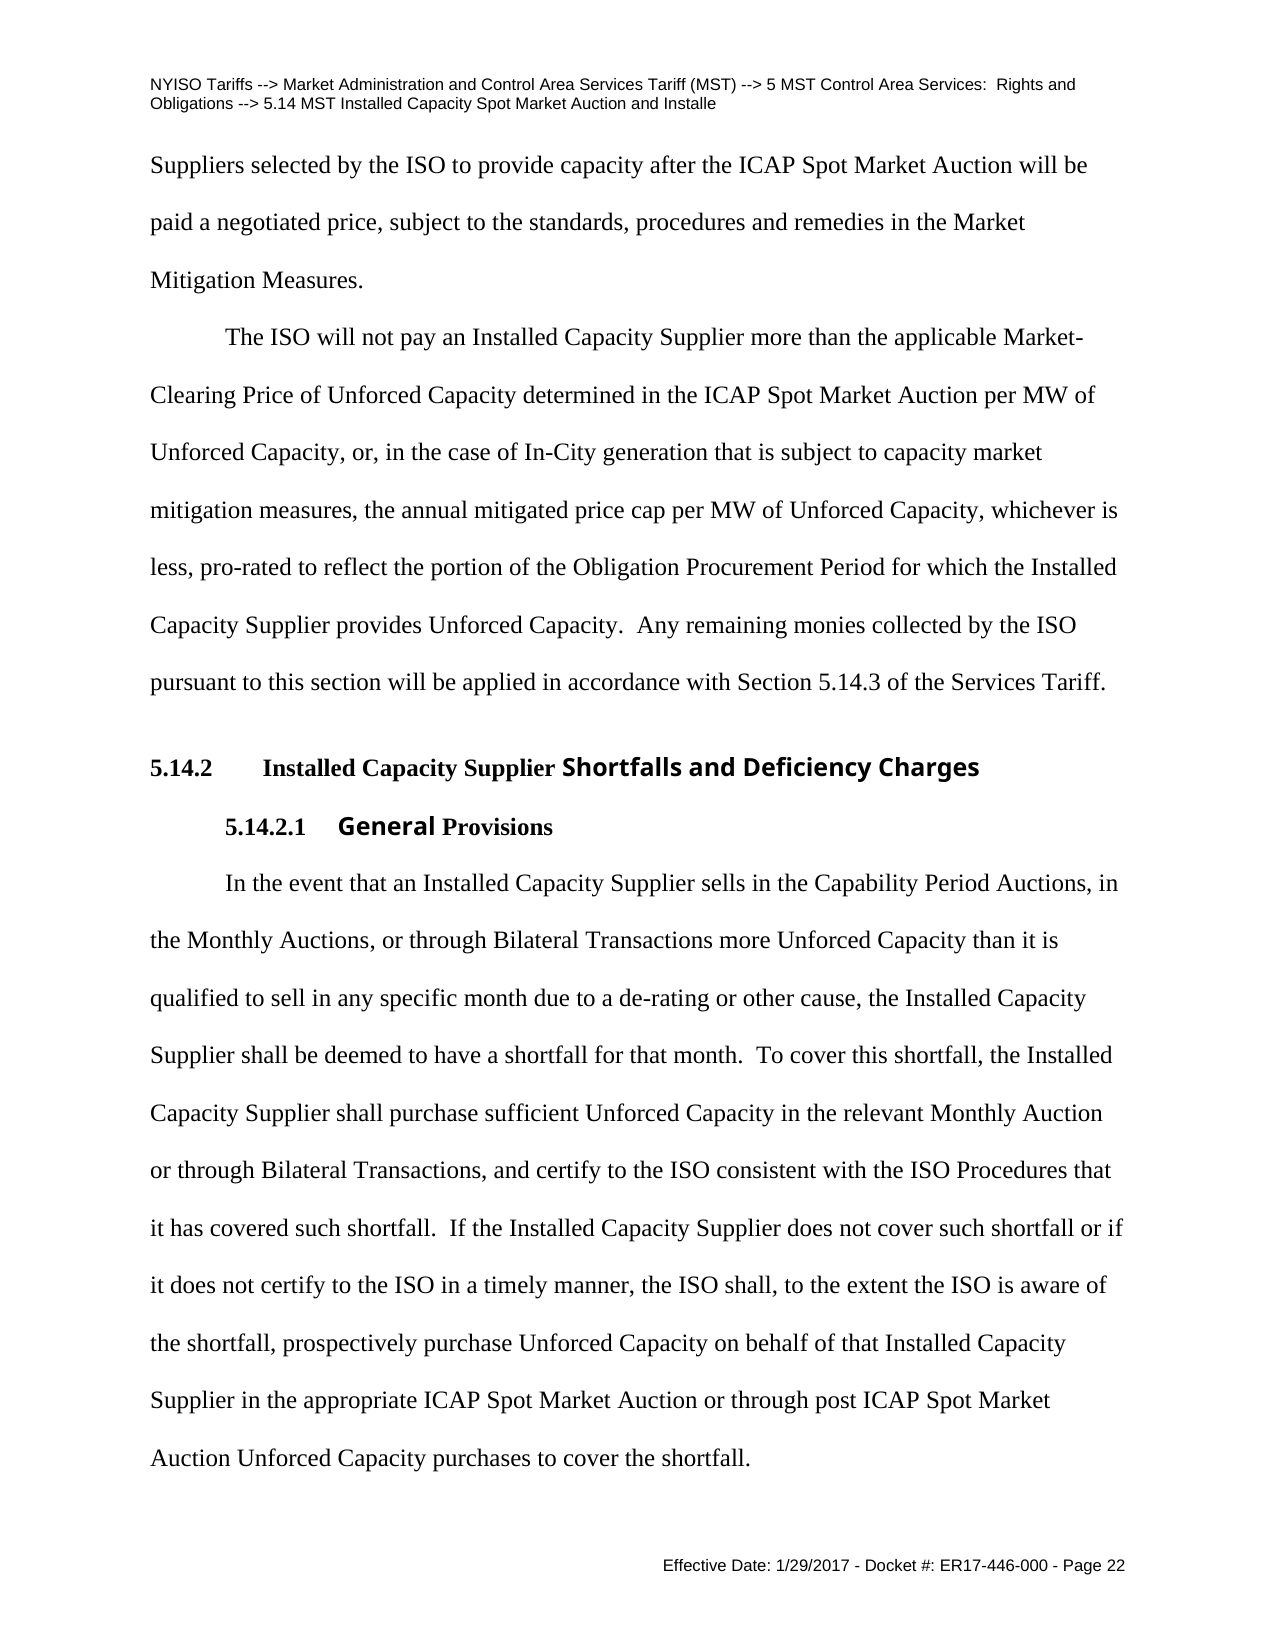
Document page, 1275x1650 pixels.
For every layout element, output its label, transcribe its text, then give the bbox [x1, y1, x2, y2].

text In the event that an Installed Capacity Supplier sells in the Capability Period Auctions, in the Monthly Auctions, or through Bilateral Transactions more Unforced Capacity than it is qualified to sell in any specific month due to a de-rating or other cause, the Installed Capacity Supplier shall be deemed to have a shortfall for that month. To cover this shortfall, the Installed Capacity Supplier shall purchase sufficient Unforced Capacity in the relevant Monthly Auction or through Bilateral Transactions, and certify to the ISO consistent with the ISO Procedures that it has covered such shortfall. If the Installed Capacity Supplier does not cover such shortfall or if it does not certify to the ISO in a timely manner, the ISO shall, to the extent the ISO is aware of the shortfall, prospectively purchase Unforced Capacity on behalf of that Installed Capacity Supplier in the appropriate ICAP Spot Market Auction or through post ICAP Spot Market Auction Unforced Capacity purchases to cover the shortfall. [150, 868, 1125, 1472]
subtitle 5.14.2.1 General Provisions [225, 809, 1125, 843]
text The ISO will not pay an Installed Capacity Supplier more than the applicable Market-Clearing Price of Unforced Capacity determined in the ICAP Spot Market Auction per MW of Unforced Capacity, or, in the case of In-City generation that is subject to capacity market mitigation measures, the annual mitigated price cap per MW of Unforced Capacity, whichever is less, pro-rated to reflect the portion of the Obligation Procurement Period for which the Installed Capacity Supplier provides Unforced Capacity. Any remaining monies collected by the ISO pursuant to this section will be applied in accordance with Section 5.14.3 of the Services Tariff. [150, 322, 1125, 696]
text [150, 150, 1125, 294]
subtitle 5.14.2 Installed Capacity Supplier Shortfalls and Deficiency Charges [150, 750, 1059, 784]
